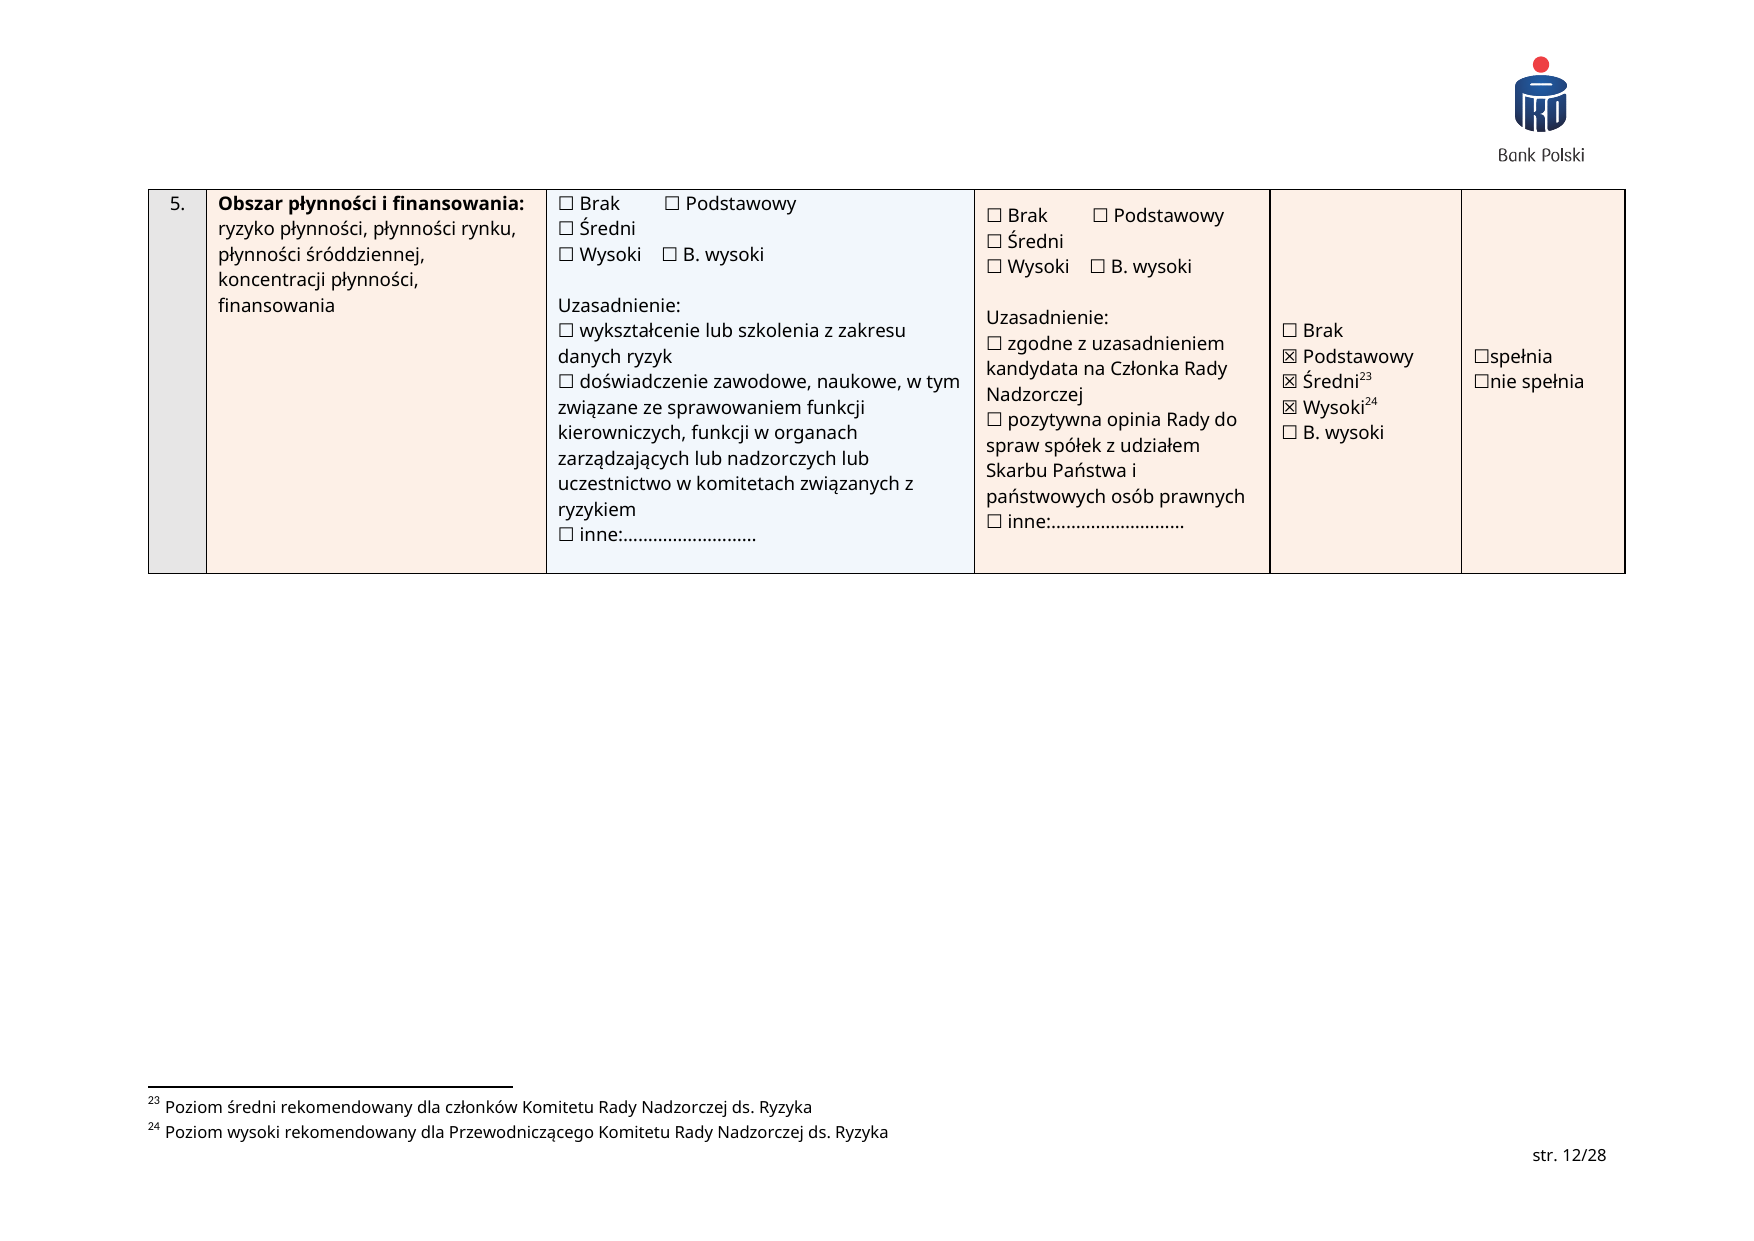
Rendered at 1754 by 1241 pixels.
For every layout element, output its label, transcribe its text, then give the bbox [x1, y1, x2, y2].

table_cell Brak Podstawowy Średni Wysoki B. wysoki Uzasadnienie: wykształcenie lub szkolenia z zakresu danych ryzyk doświadczenie zawodowe, naukowe, w tym związane ze sprawowaniem funkcji kierowniczych, funkcji w organach zarządzających lub nadzorczych lub uczestnictwo w komitetach związanych z ryzykiem inne:……………………… [547, 190, 974, 573]
table_cell Brak Podstawowy Średni Wysoki B. wysoki [1271, 190, 1461, 573]
table_cell Obszar płynności i finansowania: ryzyko płynności, płynności rynku, płynności śróddziennej, koncentracji płynności, finansowania [207, 190, 546, 573]
table_cell spełnia nie spełnia [1462, 190, 1624, 573]
table_cell Brak Podstawowy Średni Wysoki B. wysoki Uzasadnienie: zgodne z uzasadnieniem kandydata na Członka Rady Nadzorczej pozytywna opinia Rady do spraw spółek z udziałem Skarbu Państwa i państwowych osób prawnych inne:……………………… [975, 190, 1269, 573]
table_cell 5. [149, 190, 206, 573]
